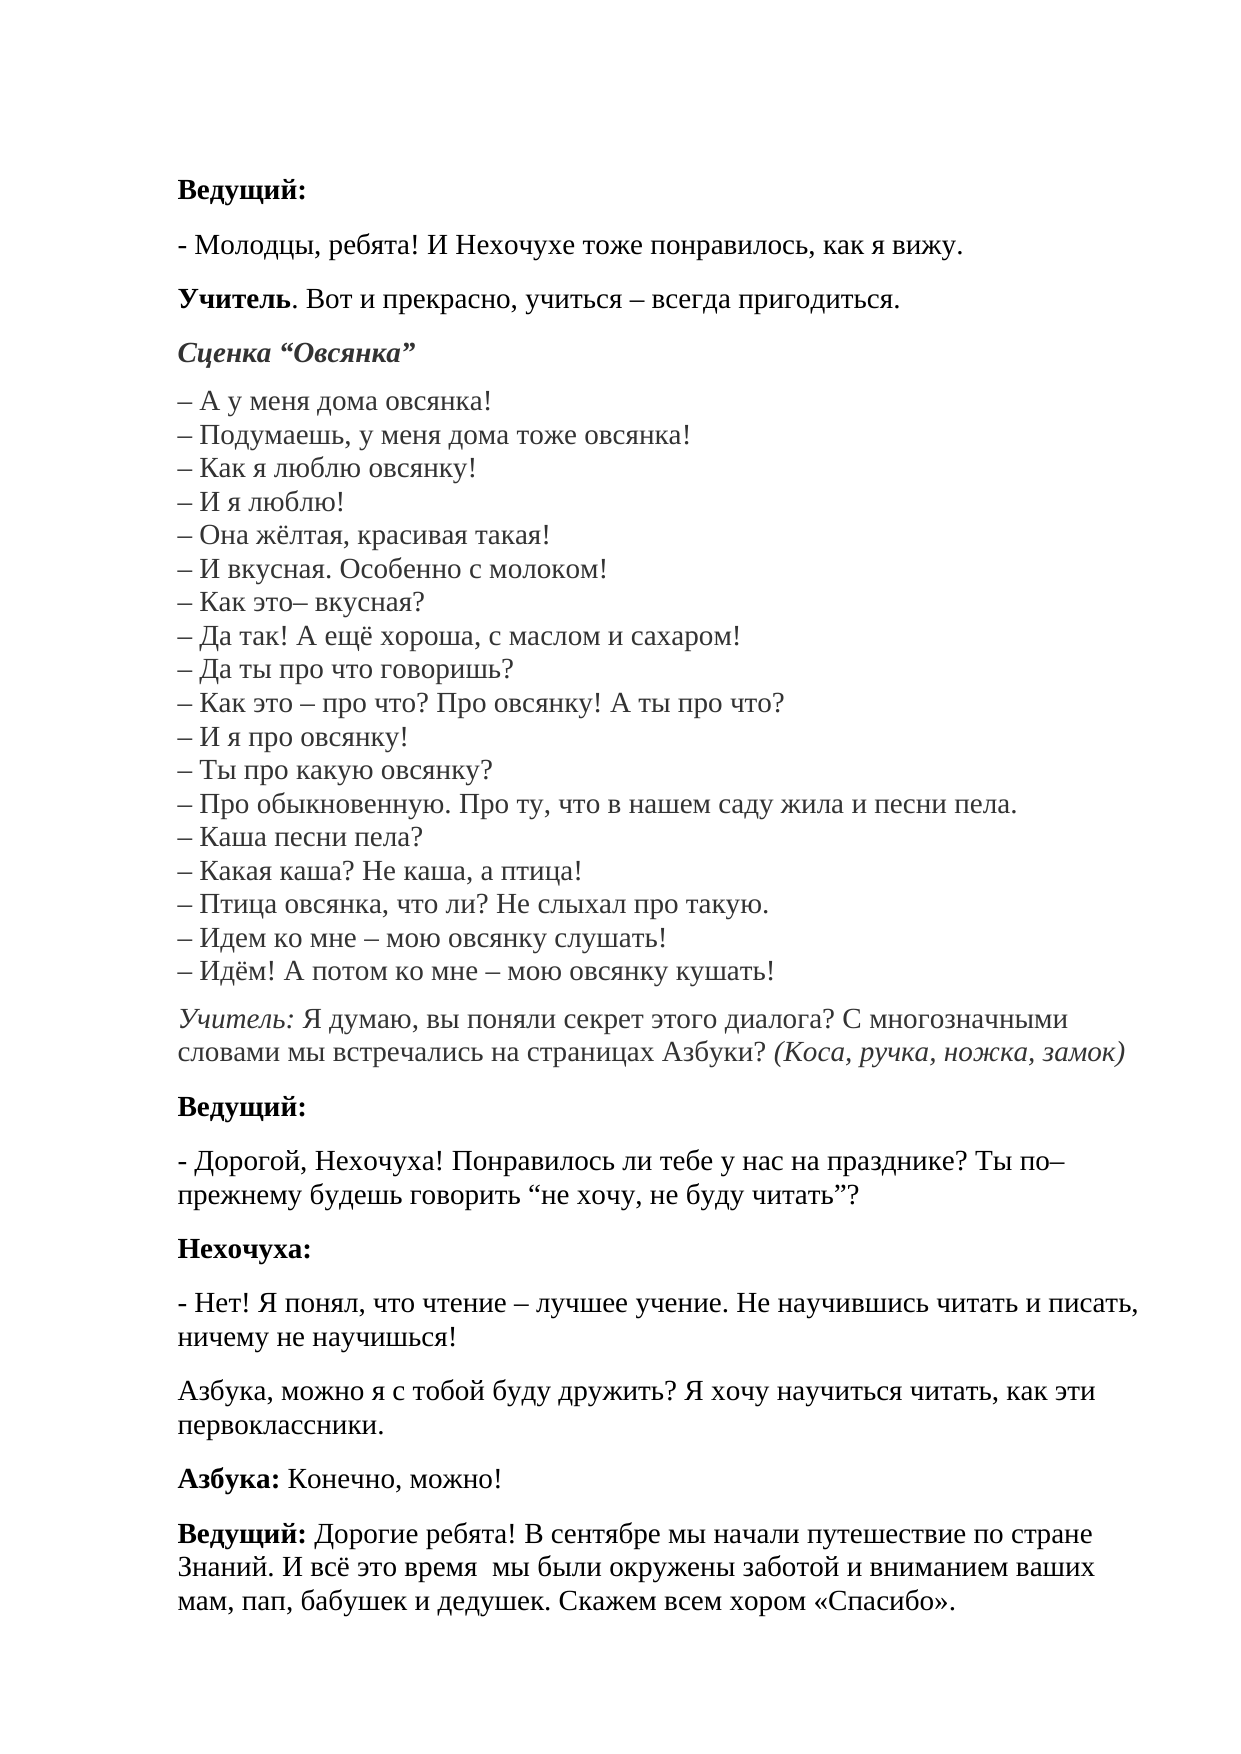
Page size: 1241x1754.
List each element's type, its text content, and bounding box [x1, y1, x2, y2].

text Ведущий: [177, 1089, 1152, 1122]
text Нехочуха: [177, 1231, 1152, 1265]
text – А у меня дома овсянка! – Подумаешь, у меня дома тоже овсянка! – Как я люблю овсянку! – И я люблю! – Она жёлтая, красивая такая! – И вкусная. Особенно с молоком! – Как это– вкусная? – Да так! А ещё хороша, с маслом и сахаром! – Да ты про что говоришь? – Как это – про что? Про овсянку! А ты про что? – И я про овсянку! – Ты про какую овсянку? – Про обыкновенную. Про ту, что в нашем саду жила и песни пела. – Каша песни пела? – Какая каша? Не каша, а птица! – Птица овсянка, что ли? Не слыхал про такую. – Идем ко мне – мою овсянку слушать! – Идём! А потом ко мне – мою овсянку кушать! [177, 383, 1152, 987]
text Ведущий: Дорогие ребята! В сентябре мы начали путешествие по стране Знаний. И всё это время мы были окружены заботой и вниманием ваших мам, пап, бабушек и дедушек. Скажем всем хором «Спасибо». [177, 1516, 1152, 1616]
text Учитель: Я думаю, вы поняли секрет этого диалога? С многозначными словами мы встречались на страницах Азбуки? (Коса, ручка, ножка, замок) [177, 1001, 1152, 1068]
text - Дорогой, Нехочуха! Понравилось ли тебе у нас на празднике? Ты по–прежнему будешь говорить “не хочу, не буду читать”? [177, 1143, 1152, 1210]
text Сценка “Овсянка” [177, 336, 1152, 369]
text Азбука: Конечно, можно! [177, 1461, 1152, 1495]
text Ведущий: [177, 172, 1152, 206]
text - Молодцы, ребята! И Нехочухе тоже понравилось, как я вижу. [177, 227, 1152, 260]
text Азбука, можно я с тобой буду дружить? Я хочу научиться читать, как эти первоклассники. [177, 1373, 1152, 1441]
text - Нет! Я понял, что чтение – лучшее учение. Не научившись читать и писать, ничему не научишься! [177, 1286, 1152, 1353]
text Учитель. Вот и прекрасно, учиться – всегда пригодиться. [177, 281, 1152, 315]
